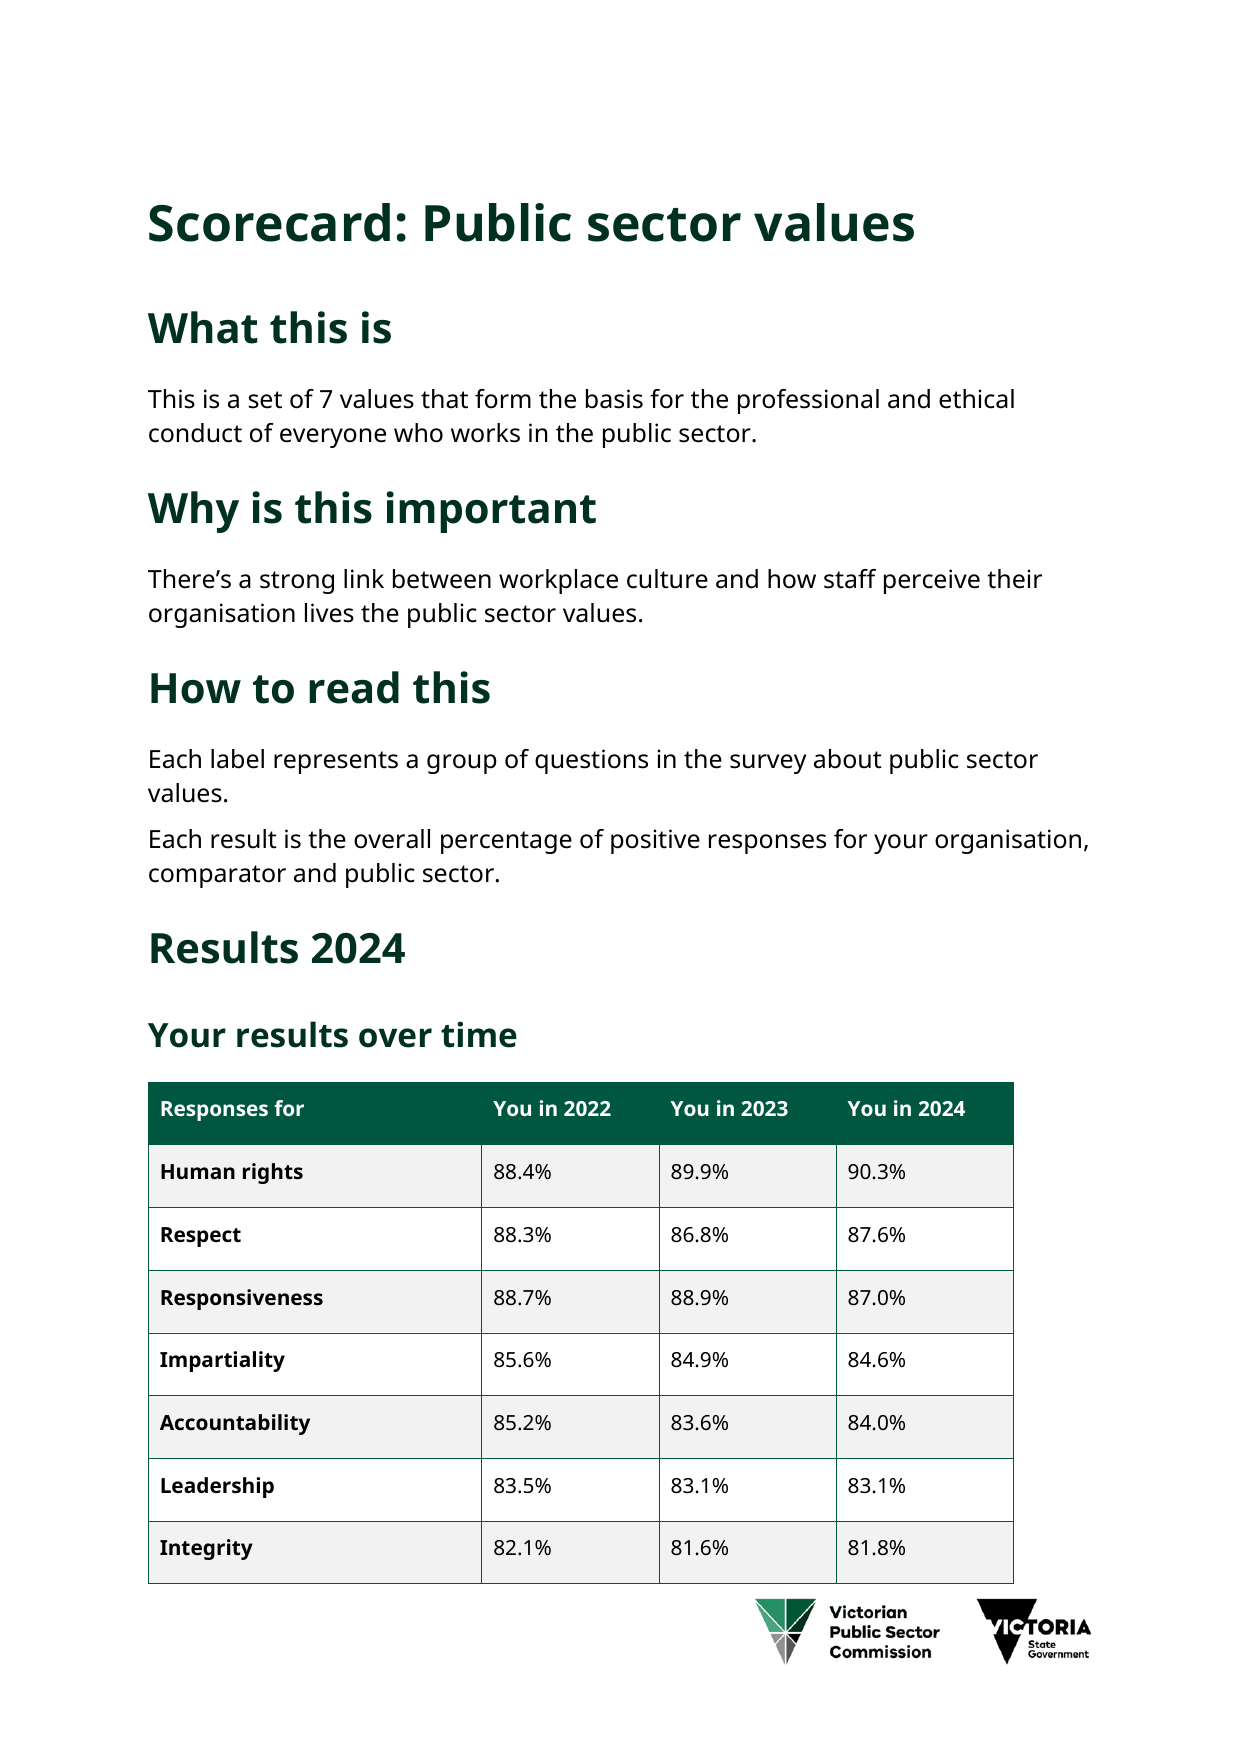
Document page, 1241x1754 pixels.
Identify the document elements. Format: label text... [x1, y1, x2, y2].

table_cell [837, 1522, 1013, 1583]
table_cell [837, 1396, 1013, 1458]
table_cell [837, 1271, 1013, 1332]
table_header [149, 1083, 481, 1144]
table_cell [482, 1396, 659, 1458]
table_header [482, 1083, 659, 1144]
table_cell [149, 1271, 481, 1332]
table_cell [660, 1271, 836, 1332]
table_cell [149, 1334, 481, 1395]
subtitle Scorecard: Public sector values [148, 188, 1092, 256]
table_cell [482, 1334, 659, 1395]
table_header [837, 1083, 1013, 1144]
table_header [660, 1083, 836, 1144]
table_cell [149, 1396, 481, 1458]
subtitle Results 2024 [148, 919, 1092, 976]
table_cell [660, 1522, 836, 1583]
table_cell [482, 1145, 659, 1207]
text There’s a strong link between workplace culture and how staff perceive their organisation lives the public sector values. [148, 561, 1092, 629]
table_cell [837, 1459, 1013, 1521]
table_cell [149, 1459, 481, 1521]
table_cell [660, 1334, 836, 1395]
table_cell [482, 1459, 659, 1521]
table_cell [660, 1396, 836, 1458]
text This is a set of 7 values that form the basis for the professional and ethical conduct of everyone who works in the public sector. [148, 381, 1092, 449]
subtitle Your results over time [148, 1012, 1092, 1058]
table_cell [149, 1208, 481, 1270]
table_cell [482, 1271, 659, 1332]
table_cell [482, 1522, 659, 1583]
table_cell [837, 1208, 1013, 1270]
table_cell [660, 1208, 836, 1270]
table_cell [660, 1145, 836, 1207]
picture [754, 1598, 1093, 1666]
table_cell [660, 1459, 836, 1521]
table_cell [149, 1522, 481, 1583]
subtitle What this is [148, 299, 1092, 355]
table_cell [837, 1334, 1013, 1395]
text Each result is the overall percentage of positive responses for your organisation, comparator and public sector. [148, 822, 1092, 890]
subtitle How to read this [148, 659, 1092, 715]
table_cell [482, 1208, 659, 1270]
text Each label represents a group of questions in the survey about public sector values. [148, 741, 1092, 809]
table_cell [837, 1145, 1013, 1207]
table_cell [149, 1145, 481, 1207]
subtitle Why is this important [148, 479, 1092, 535]
